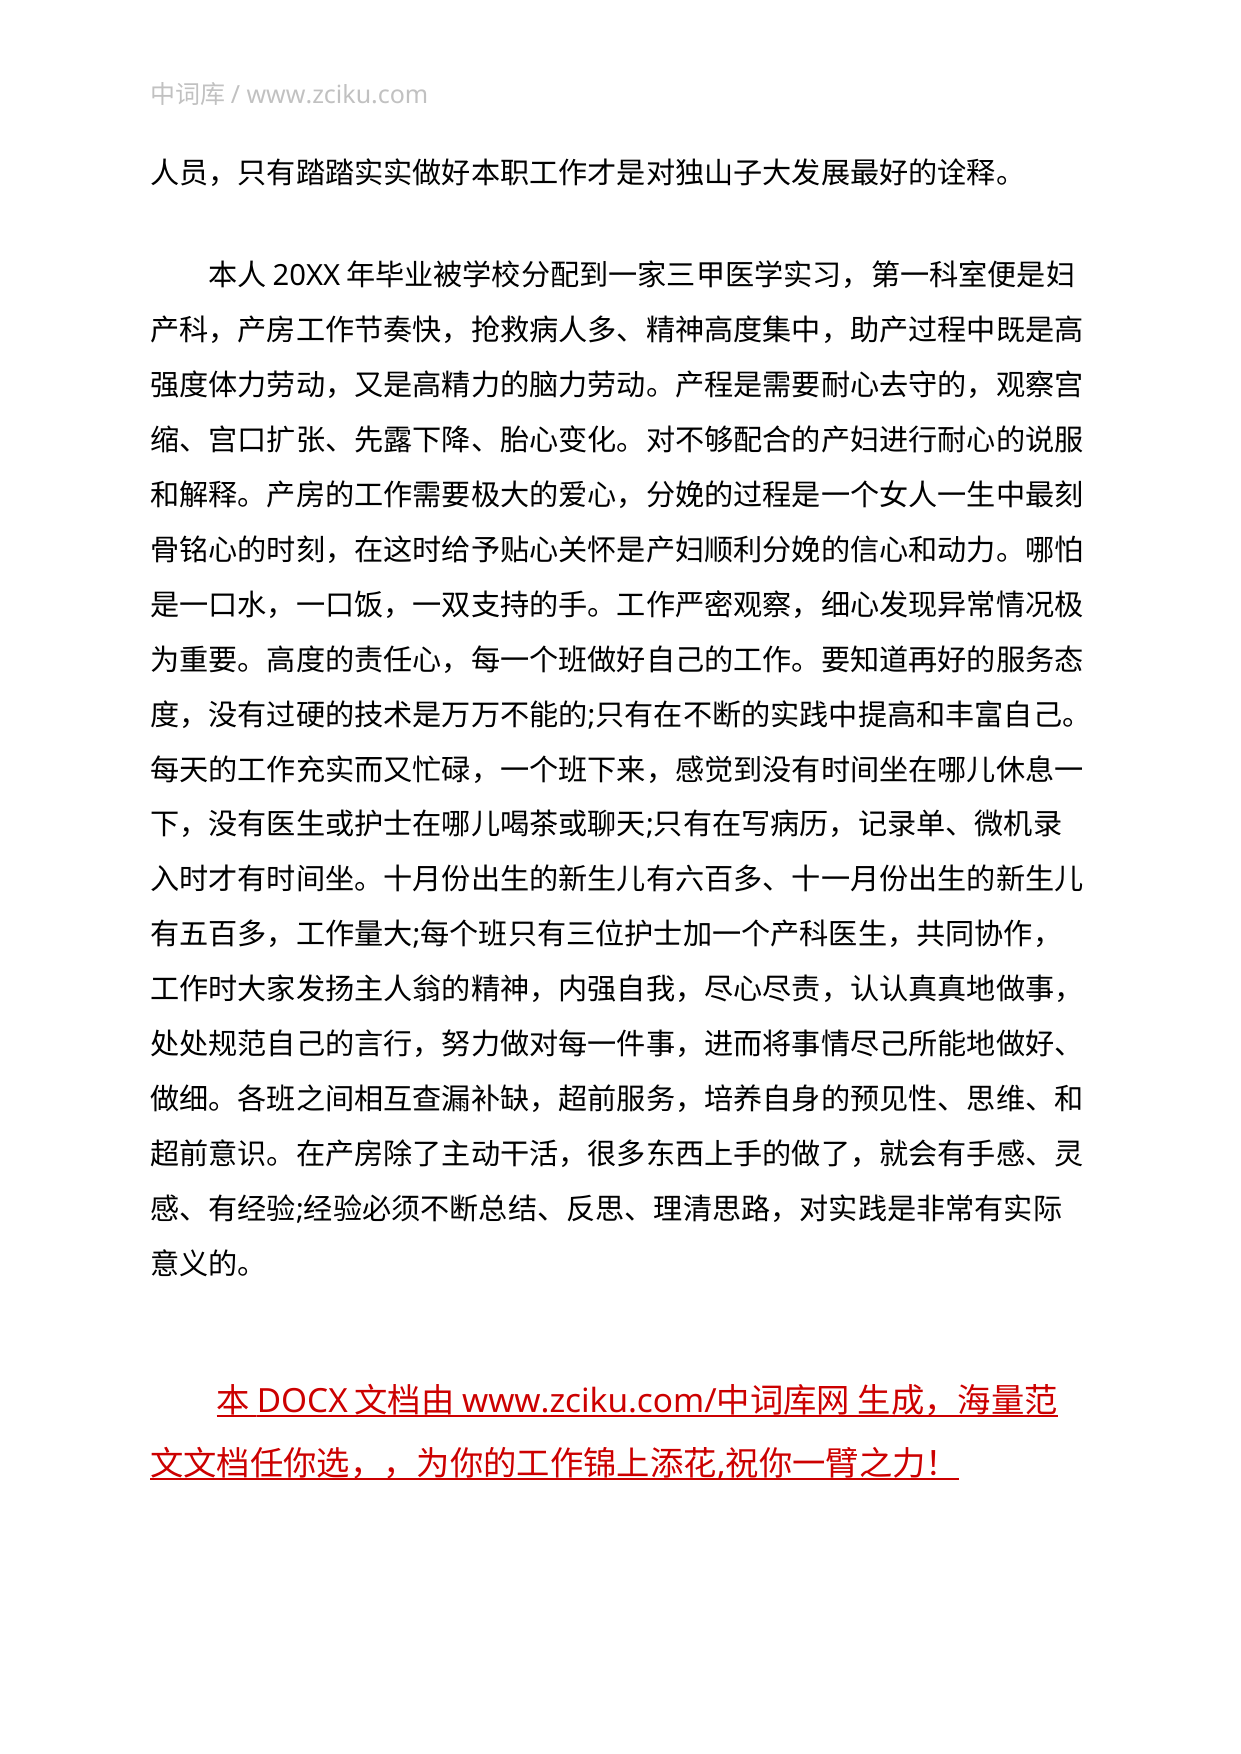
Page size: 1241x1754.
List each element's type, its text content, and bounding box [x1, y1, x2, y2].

text 本人20XX年毕业被学校分配到一家三甲医学实习，第一科室便是妇产科，产房工作节奏快，抢救病人多、精神高度集中，助产过程中既是高强度体力劳动，又是高精力的脑力劳动。产程是需要耐心去守的，观察宫缩、宫口扩张、先露下降、胎心变化。对不够配合的产妇进行耐心的说服和解释。产房的工作需要极大的爱心，分娩的过程是一个女人一生中最刻骨铭心的时刻，在这时给予贴心关怀是产妇顺利分娩的信心和动力。哪怕是一口水，一口饭，一双支持的手。工作严密观察，细心发现异常情况极为重要。高度的责任心，每一个班做好自己的工作。要知道再好的服务态度，没有过硬的技术是万万不能的;只有在不断的实践中提高和丰富自己。每天的工作充实而又忙碌，一个班下来，感觉到没有时间坐在哪儿休息一下，没有医生或护士在哪儿喝茶或聊天;只有在写病历，记录单、微机录入时才有时间坐。十月份出生的新生儿有六百多、十一月份出生的新生儿有五百多，工作量大;每个班只有三位护士加一个产科医生，共同协作，工作时大家发扬主人翁的精神，内强自我，尽心尽责，认认真真地做事，处处规范自己的言行，努力做对每一件事，进而将事情尽己所能地做好、做细。各班之间相互查漏补缺，超前服务，培养自身的预见性、思维、和超前意识。在产房除了主动干活，很多东西上手的做了，就会有手感、灵感、有经验;经验必须不断总结、反思、理清思路，对实践是非常有实际意义的。 [150, 252, 1090, 1283]
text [150, 150, 1090, 192]
text 本DOCX文档由 www.zciku.com/中词库网 生成，海量范文文档任你选，，为你的工作锦上添花,祝你一臂之力！ [150, 1373, 1090, 1485]
